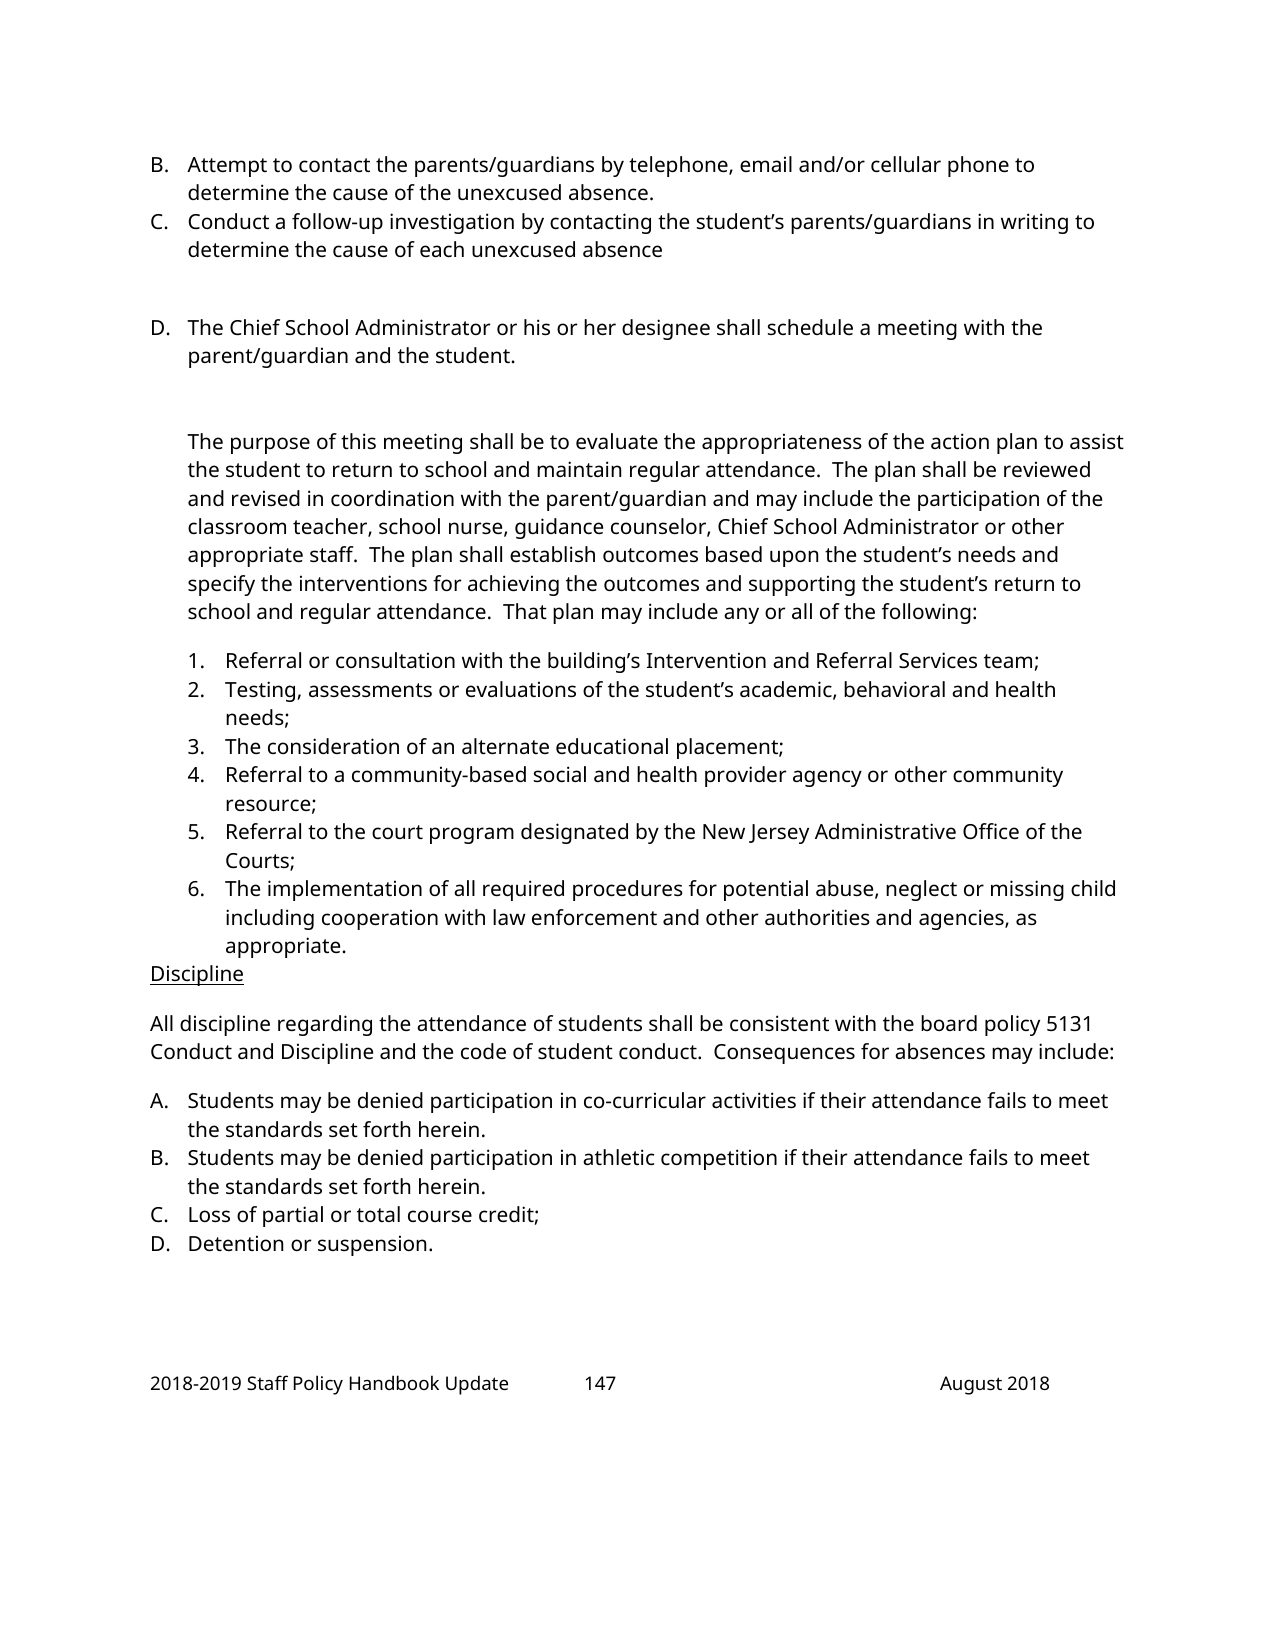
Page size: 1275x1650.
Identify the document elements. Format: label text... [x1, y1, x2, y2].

list Testing, assessments or evaluations of the student’s academic, behavioral and health needs; [187, 675, 1125, 732]
text The purpose of this meeting shall be to evaluate the appropriateness of the action plan to assist the student to return to school and maintain regular attendance. The plan shall be reviewed and revised in coordination with the parent/guardian and may include the participation of the classroom teacher, school nurse, guidance counselor, Chief School Administrator or other appropriate staff. The plan shall establish outcomes based upon the student’s needs and specify the interventions for achieving the outcomes and supporting the student’s return to school and regular attendance. That plan may include any or all of the following: [187, 427, 1125, 626]
list Conduct a follow-up investigation by contacting the student’s parents/guardians in writing to determine the cause of each unexcused absence [150, 207, 1125, 264]
list Detention or suspension. [150, 1229, 1125, 1257]
list Students may be denied participation in co-curricular activities if their attendance fails to meet the standards set forth herein. [150, 1086, 1125, 1143]
list Referral or consultation with the building’s Intervention and Referral Services team; [187, 647, 1125, 675]
list Students may be denied participation in athletic competition if their attendance fails to meet the standards set forth herein. [150, 1143, 1125, 1200]
list Attempt to contact the parents/guardians by telephone, email and/or cellular phone to determine the cause of the unexcused absence. [150, 150, 1125, 207]
list The implementation of all required procedures for potential abuse, neglect or missing child including cooperation with law enforcement and other authorities and agencies, as appropriate. [187, 874, 1125, 959]
text All discipline regarding the attendance of students shall be consistent with the board policy 5131 Conduct and Discipline and the code of student conduct. Consequences for absences may include: [150, 1009, 1125, 1066]
list Referral to the court program designated by the New Jersey Administrative Office of the Courts; [187, 817, 1125, 874]
list The Chief School Administrator or his or her designee shall schedule a meeting with the parent/guardian and the student. [150, 313, 1125, 370]
list Loss of partial or total course credit; [150, 1200, 1125, 1229]
list The consideration of an alternate educational placement; [187, 732, 1125, 760]
list Referral to a community-based social and health provider agency or other community resource; [187, 760, 1125, 817]
text Discipline [150, 959, 1125, 988]
